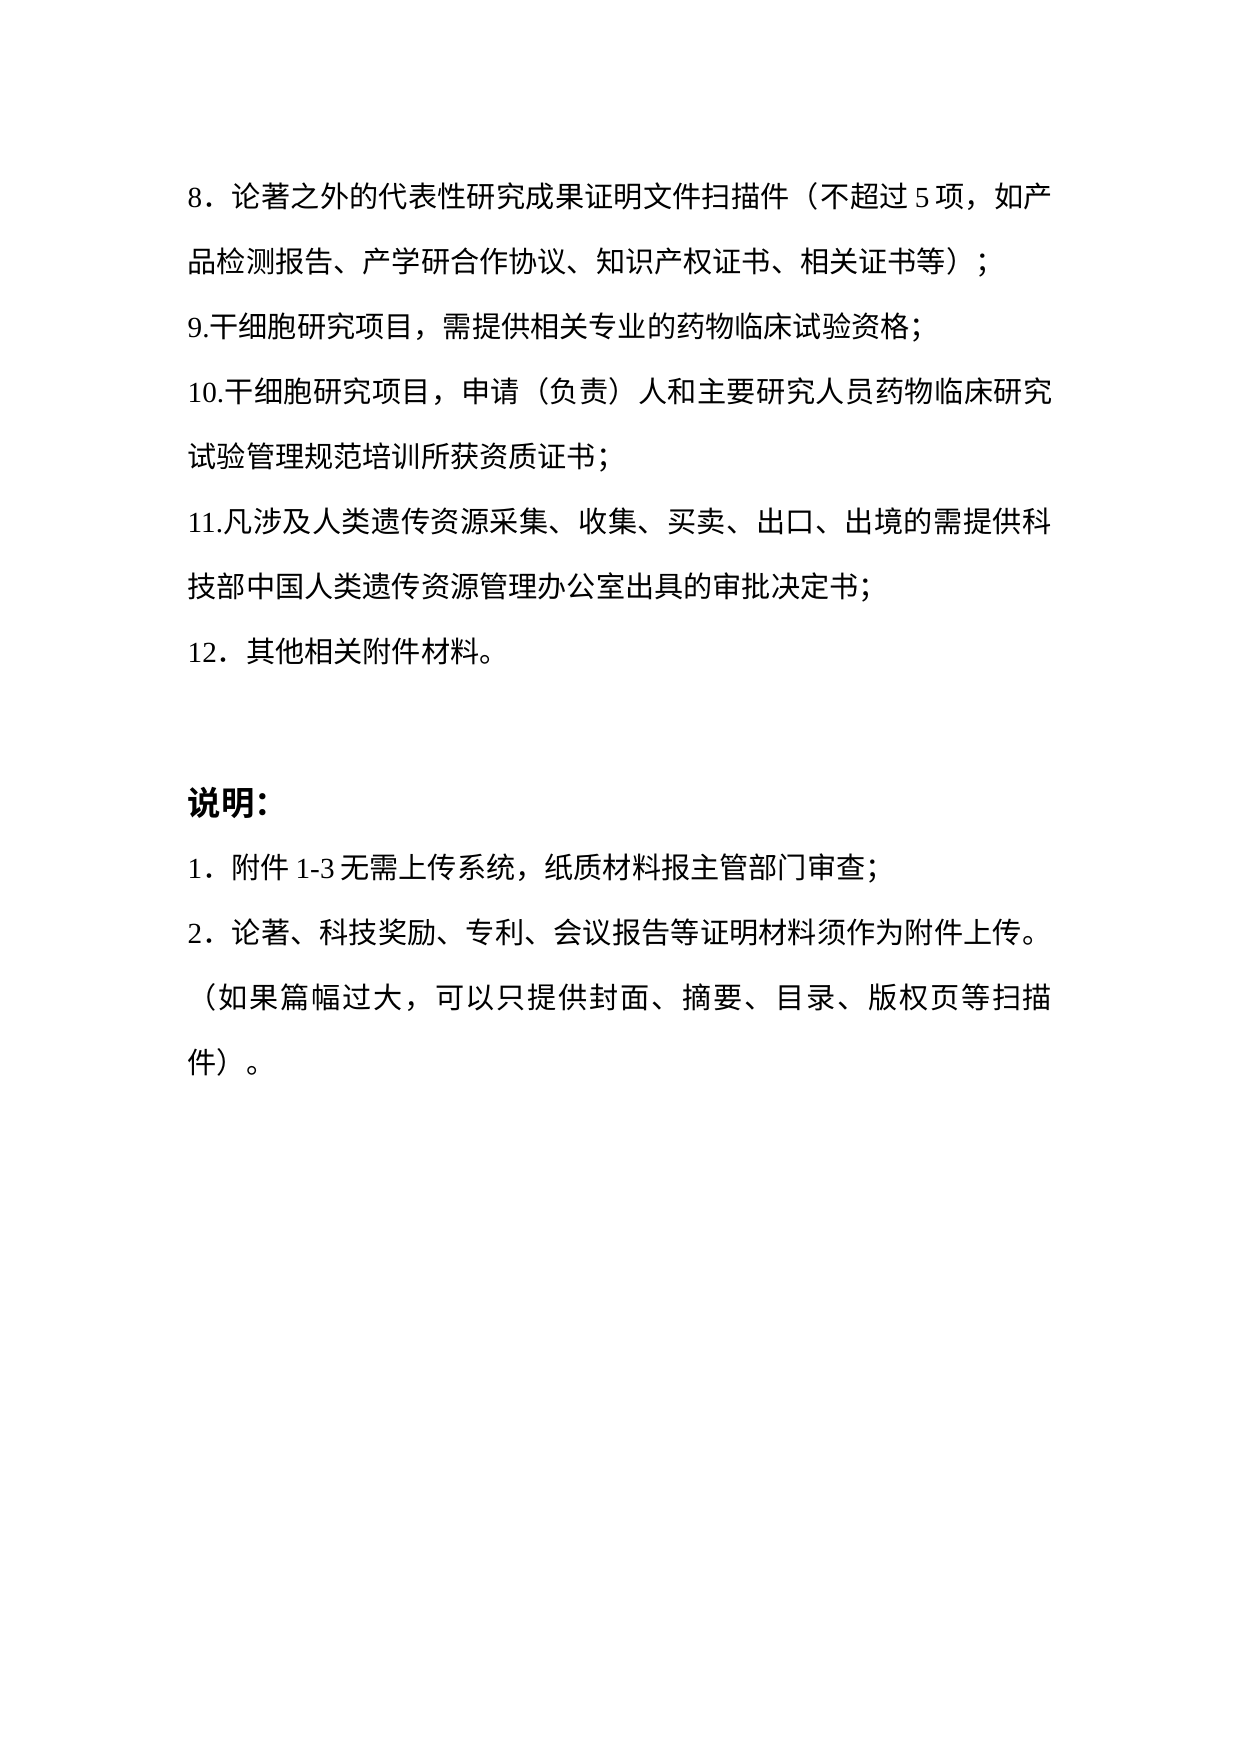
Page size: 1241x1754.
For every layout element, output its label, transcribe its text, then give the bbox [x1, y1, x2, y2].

text 10.干细胞研究项目，申请（负责）人和主要研究人员药物临床研究试验管理规范培训所获资质证书； [187, 357, 1053, 487]
text 2．论著、科技奖励、专利、会议报告等证明材料须作为附件上传。（如果篇幅过大，可以只提供封面、摘要、目录、版权页等扫描件）。 [187, 898, 1053, 1093]
text 9.干细胞研究项目，需提供相关专业的药物临床试验资格； [187, 292, 1053, 357]
text 11.凡涉及人类遗传资源采集、收集、买卖、出口、出境的需提供科技部中国人类遗传资源管理办公室出具的审批决定书； [187, 487, 1053, 617]
text 1．附件1-3无需上传系统，纸质材料报主管部门审查； [187, 833, 1053, 898]
text 8．论著之外的代表性研究成果证明文件扫描件（不超过5项，如产品检测报告、产学研合作协议、知识产权证书、相关证书等）； [187, 162, 1053, 292]
text 说明： [187, 768, 1053, 833]
text 12．其他相关附件材料。 [187, 617, 1053, 682]
